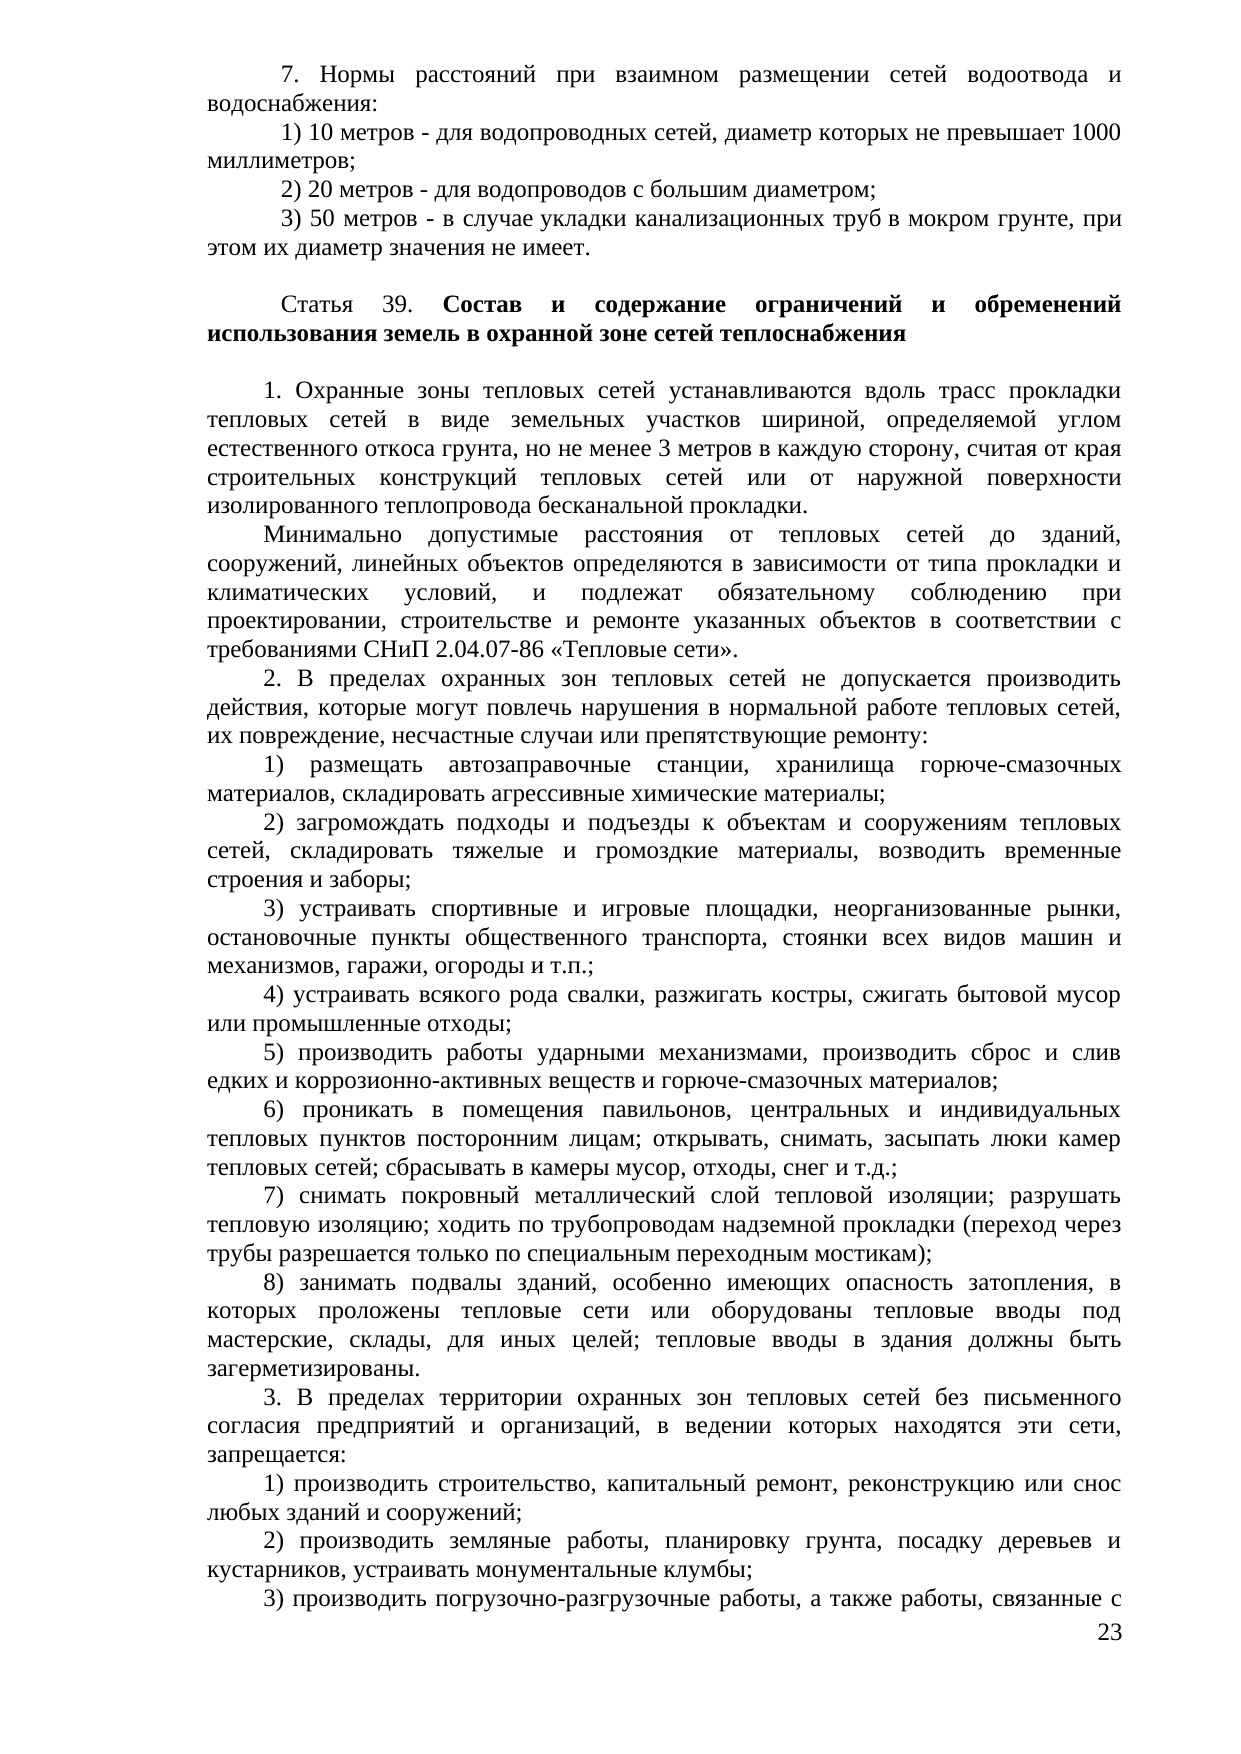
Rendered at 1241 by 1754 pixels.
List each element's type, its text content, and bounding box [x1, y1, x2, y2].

text Минимально допустимые расстояния от тепловых сетей до зданий, сооружений, линейных объектов определяются в зависимости от типа прокладки и климатических условий, и подлежат обязательному соблюдению при проектировании, строительстве и ремонте указанных объектов в соответствии с требованиями СНиП 2.04.07-86 «Тепловые сети». [207, 519, 1122, 663]
text 6) проникать в помещения павильонов, центральных и индивидуальных тепловых пунктов посторонним лицам; открывать, снимать, засыпать люки камер тепловых сетей; сбрасывать в камеры мусор, отходы, снег и т.д.; [207, 1094, 1122, 1180]
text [207, 1583, 1122, 1612]
text 2) 20 метров - для водопроводов с большим диаметром; [207, 174, 1122, 203]
text 7. Нормы расстояний при взаимном размещении сетей водоотвода и водоснабжения: [207, 59, 1122, 117]
text 1) производить строительство, капитальный ремонт, реконструкцию или снос любых зданий и сооружений; [207, 1468, 1122, 1525]
text Статья 39. Состав и содержание ограничений и обременений использования земель в охранной зоне сетей теплоснабжения [207, 289, 1122, 347]
text 8) занимать подвалы зданий, особенно имеющих опасность затопления, в которых проложены тепловые сети или оборудованы тепловые вводы под мастерские, склады, для иных целей; тепловые вводы в здания должны быть загерметизированы. [207, 1267, 1122, 1382]
text 7) снимать покровный металлический слой тепловой изоляции; разрушать тепловую изоляцию; ходить по трубопроводам надземной прокладки (переход через трубы разрешается только по специальным переходным мостикам); [207, 1180, 1122, 1267]
text 5) производить работы ударными механизмами, производить сброс и слив едких и коррозионно-активных веществ и горюче-смазочных материалов; [207, 1037, 1122, 1094]
text 2. В пределах охранных зон тепловых сетей не допускается производить действия, которые могут повлечь нарушения в нормальной работе тепловых сетей, их повреждение, несчастные случаи или препятствующие ремонту: [207, 663, 1122, 749]
text 1) размещать автозаправочные станции, хранилища горюче-смазочных материалов, складировать агрессивные химические материалы; [207, 749, 1122, 807]
text 2) производить земляные работы, планировку грунта, посадку деревьев и кустарников, устраивать монументальные клумбы; [207, 1525, 1122, 1583]
text 4) устраивать всякого рода свалки, разжигать костры, сжигать бытовой мусор или промышленные отходы; [207, 979, 1122, 1037]
text 1) 10 метров - для водопроводных сетей, диаметр которых не превышает 1000 миллиметров; [207, 117, 1122, 174]
text 3) устраивать спортивные и игровые площадки, неорганизованные рынки, остановочные пункты общественного транспорта, стоянки всех видов машин и механизмов, гаражи, огороды и т.п.; [207, 893, 1122, 979]
text 1. Охранные зоны тепловых сетей устанавливаются вдоль трасс прокладки тепловых сетей в виде земельных участков шириной, определяемой углом естественного откоса грунта, но не менее 3 метров в каждую сторону, считая от края строительных конструкций тепловых сетей или от наружной поверхности изолированного теплопровода бесканальной прокладки. [207, 375, 1122, 519]
text 3) 50 метров - в случае укладки канализационных труб в мокром грунте, при этом их диаметр значения не имеет. [207, 203, 1122, 260]
text 2) загромождать подходы и подъезды к объектам и сооружениям тепловых сетей, складировать тяжелые и громоздкие материалы, возводить временные строения и заборы; [207, 807, 1122, 893]
text 3. В пределах территории охранных зон тепловых сетей без письменного согласия предприятий и организаций, в ведении которых находятся эти сети, запрещается: [207, 1382, 1122, 1468]
